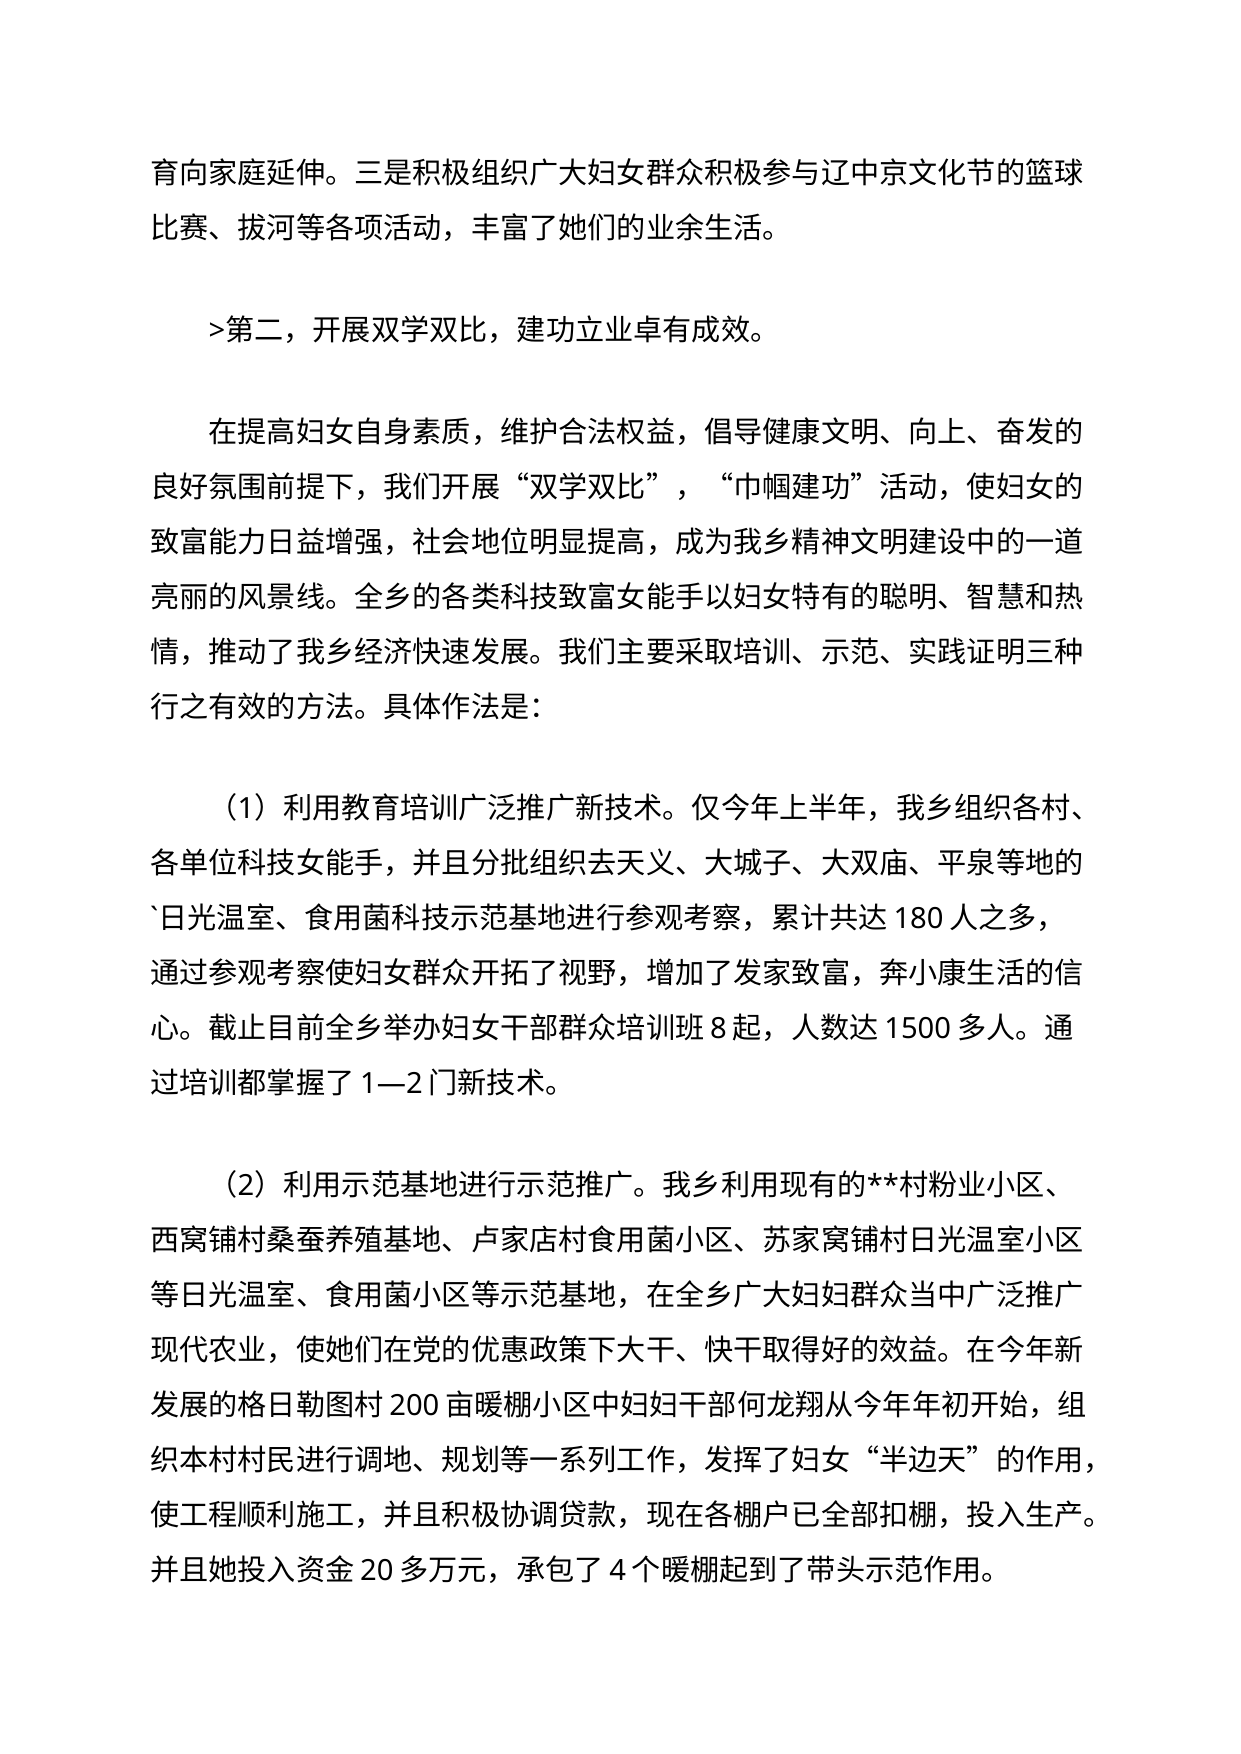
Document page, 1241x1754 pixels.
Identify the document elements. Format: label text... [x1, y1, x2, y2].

text >第二，开展双学双比，建功立业卓有成效。 [150, 307, 1090, 349]
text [150, 150, 1090, 247]
text （1）利用教育培训广泛推广新技术。仅今年上半年，我乡组织各村、各单位科技女能手，并且分批组织去天义、大城子、大双庙、平泉等地的`日光温室、食用菌科技示范基地进行参观考察，累计共达180人之多，通过参观考察使妇女群众开拓了视野，增加了发家致富，奔小康生活的信心。截止目前全乡举办妇女干部群众培训班8起，人数达1500多人。通过培训都掌握了1—2门新技术。 [150, 785, 1090, 1102]
text （2）利用示范基地进行示范推广。我乡利用现有的**村粉业小区、西窝铺村桑蚕养殖基地、卢家店村食用菌小区、苏家窝铺村日光温室小区等日光温室、食用菌小区等示范基地，在全乡广大妇妇群众当中广泛推广现代农业，使她们在党的优惠政策下大干、快干取得好的效益。在今年新发展的格日勒图村200亩暖棚小区中妇妇干部何龙翔从今年年初开始，组织本村村民进行调地、规划等一系列工作，发挥了妇女“半边天”的作用，使工程顺利施工，并且积极协调贷款，现在各棚户已全部扣棚，投入生产。并且她投入资金20多万元，承包了4个暖棚起到了带头示范作用。 [150, 1162, 1090, 1588]
text 在提高妇女自身素质，维护合法权益，倡导健康文明、向上、奋发的良好氛围前提下，我们开展“双学双比”，“巾帼建功”活动，使妇女的致富能力日益增强，社会地位明显提高，成为我乡精神文明建设中的一道亮丽的风景线。全乡的各类科技致富女能手以妇女特有的聪明、智慧和热情，推动了我乡经济快速发展。我们主要采取培训、示范、实践证明三种行之有效的方法。具体作法是： [150, 409, 1090, 725]
